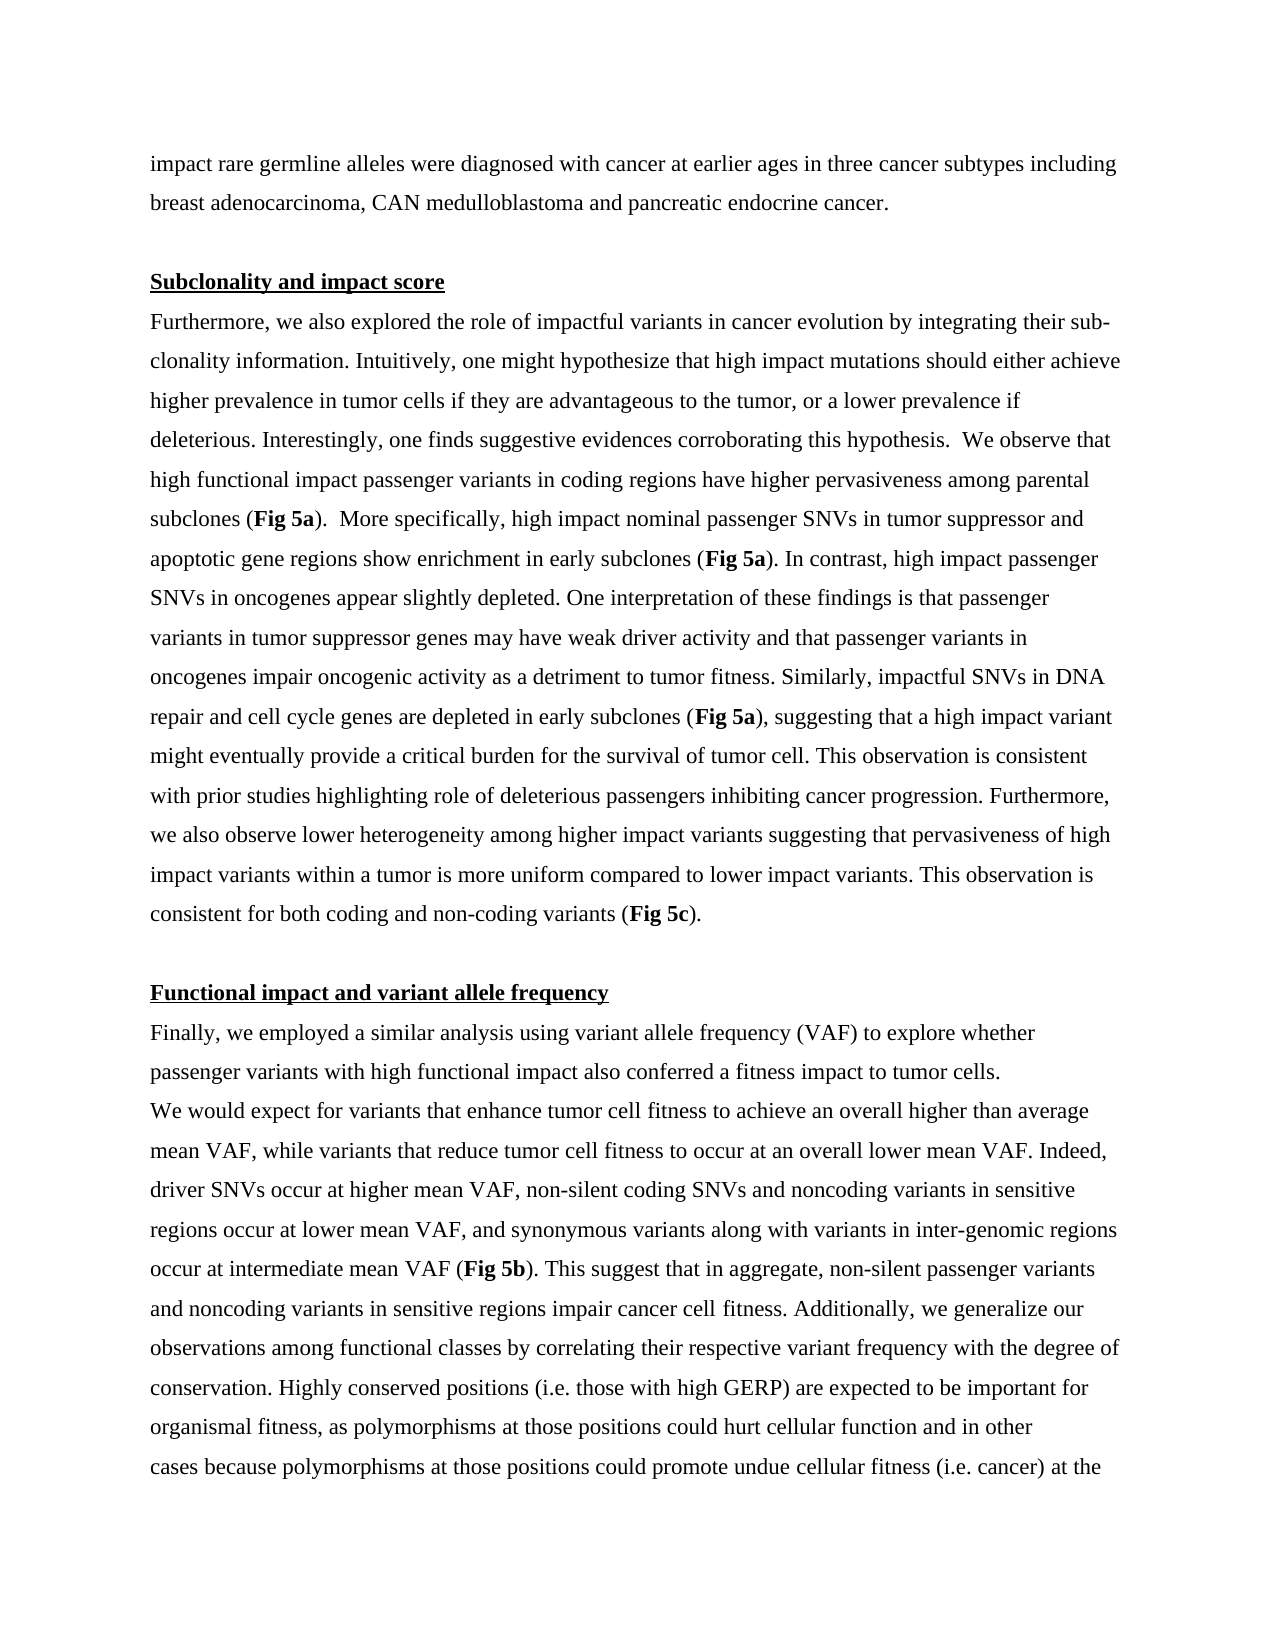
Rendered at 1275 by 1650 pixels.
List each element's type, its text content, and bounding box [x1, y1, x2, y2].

text Subclonality and impact score [150, 268, 1125, 295]
text Furthermore, we also explored the role of impactful variants in cancer evolution by integrating their sub-clonality information. Intuitively, one might hypothesize that high impact mutations should either achieve higher prevalence in tumor cells if they are advantageous to the tumor, or a lower prevalence if deleterious. Interestingly, one finds suggestive evidences corroborating this hypothesis. We observe that high functional impact passenger variants in coding regions have higher pervasiveness among parental subclones (Fig 5a). More specifically, high impact nominal passenger SNVs in tumor suppressor and apoptotic gene regions show enrichment in early subclones (Fig 5a). In contrast, high impact passenger SNVs in oncogenes appear slightly depleted. One interpretation of these findings is that passenger variants in tumor suppressor genes may have weak driver activity and that passenger variants in oncogenes impair oncogenic activity as a detriment to tumor fitness. Similarly, impactful SNVs in DNA repair and cell cycle genes are depleted in early subclones (Fig 5a), suggesting that a high impact variant might eventually provide a critical burden for the survival of tumor cell. This observation is consistent with prior studies highlighting role of deleterious passengers inhibiting cancer progression. Furthermore, we also observe lower heterogeneity among higher impact variants suggesting that pervasiveness of high impact variants within a tumor is more uniform compared to lower impact variants. This observation is consistent for both coding and non-coding variants (Fig 5c). [150, 308, 1125, 926]
text Functional impact and variant allele frequency [150, 979, 1125, 1005]
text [150, 1018, 1125, 1479]
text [150, 150, 1125, 216]
